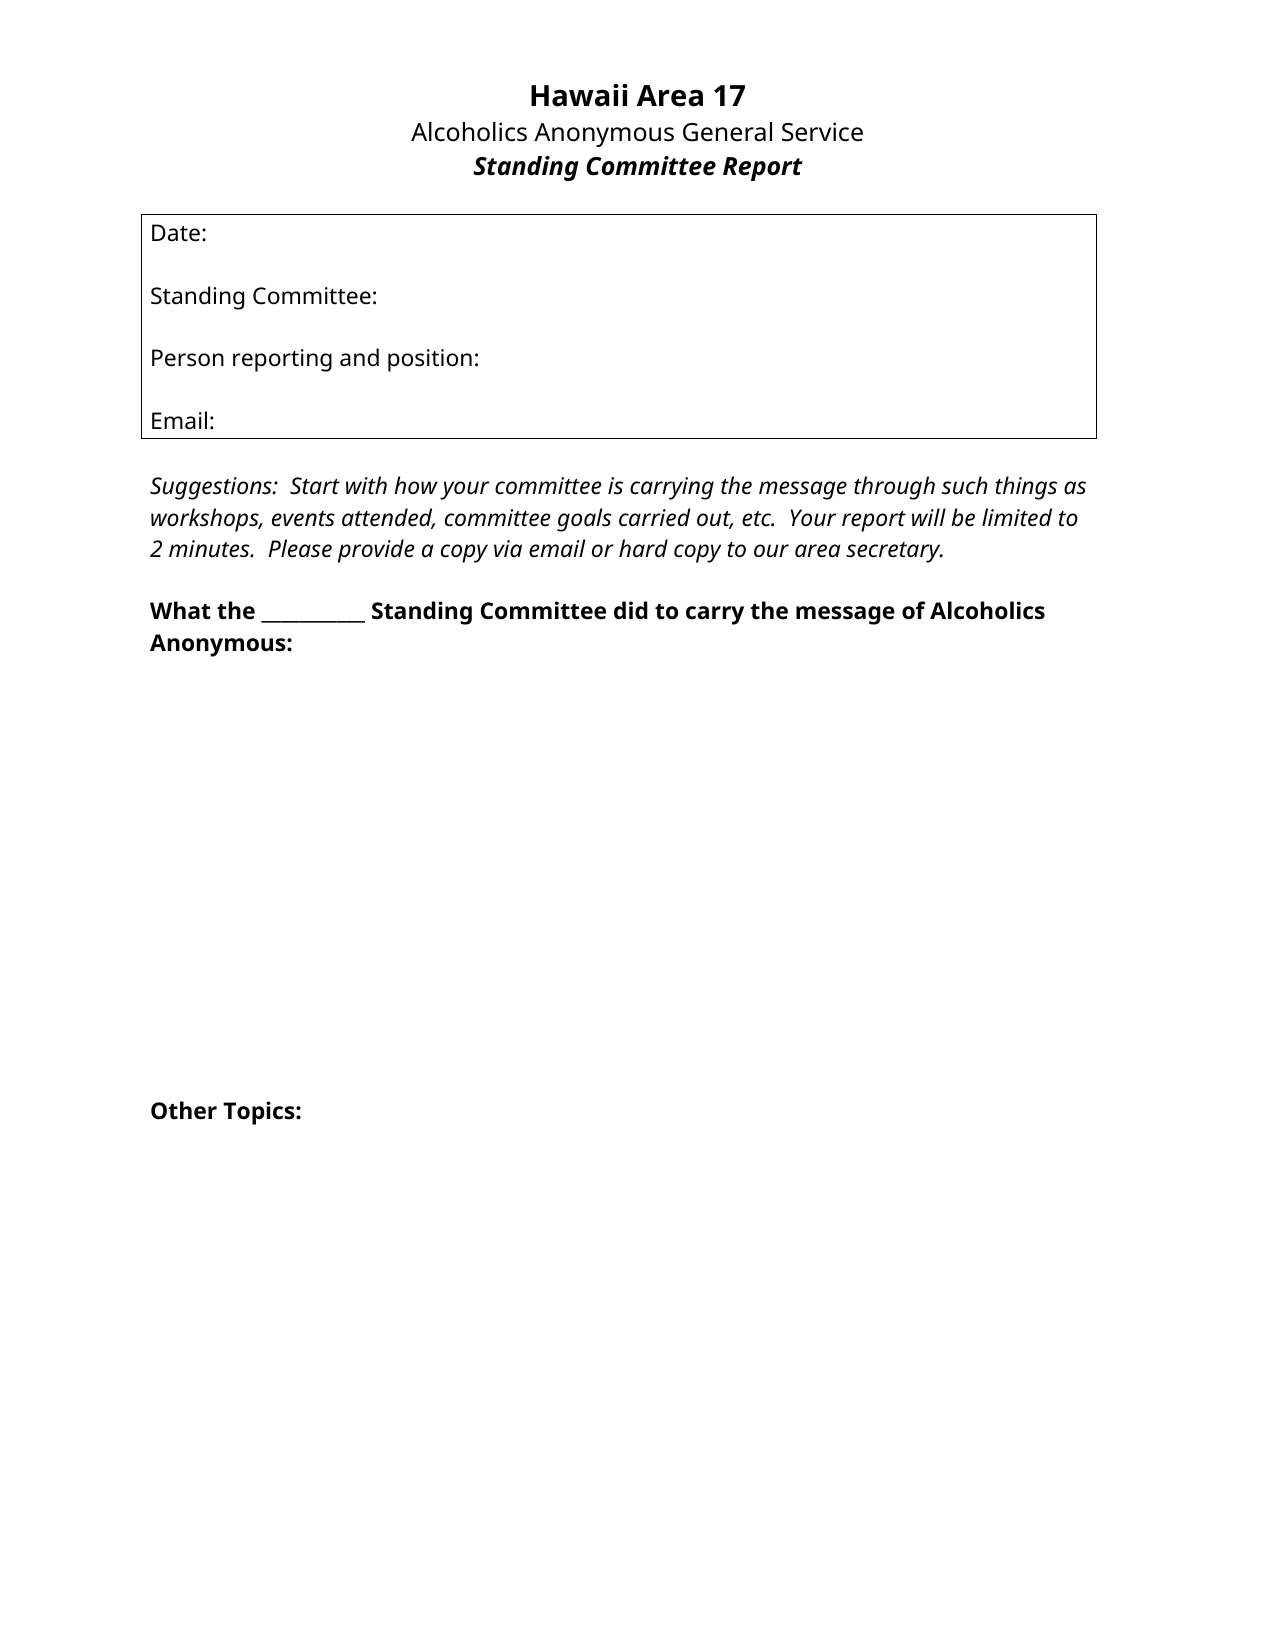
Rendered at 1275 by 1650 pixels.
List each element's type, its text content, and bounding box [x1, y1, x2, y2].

text Date: [142, 215, 1096, 248]
text Standing Committee Report [187, 149, 1087, 183]
text What the ___________ Standing Committee did to carry the message of Alcoholics Anonymous: [150, 595, 1087, 658]
text Standing Committee: [142, 277, 1096, 311]
text Person reporting and position: [142, 339, 1096, 373]
text Email: [142, 402, 1096, 438]
text Suggestions: Start with how your committee is carrying the message through such things as workshops, events attended, committee goals carried out, etc. Your report will be limited to 2 minutes. Please provide a copy via email or hard copy to our area secretary. [150, 470, 1087, 564]
text Alcoholics Anonymous General Service [187, 115, 1087, 149]
text Hawaii Area 17 [187, 75, 1087, 115]
text Other Topics: [150, 1095, 1087, 1127]
